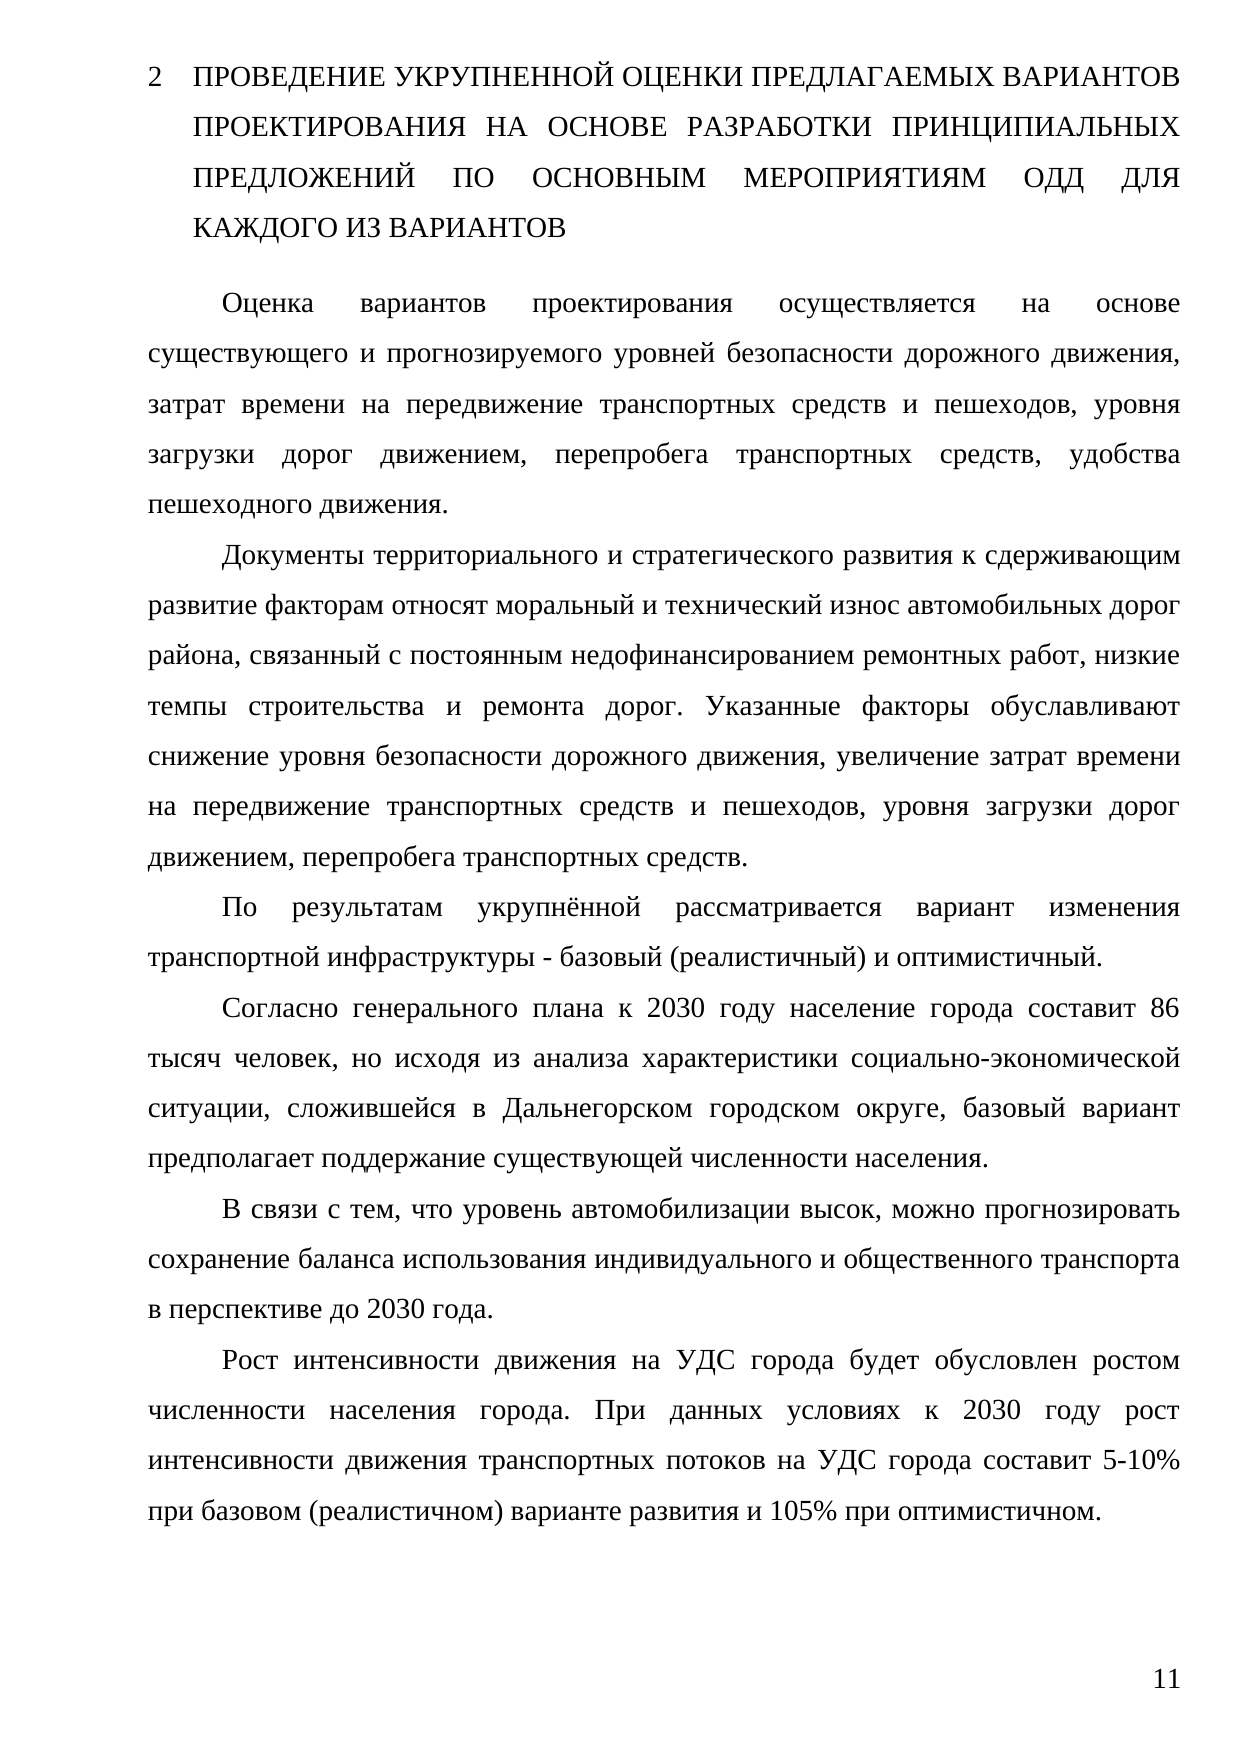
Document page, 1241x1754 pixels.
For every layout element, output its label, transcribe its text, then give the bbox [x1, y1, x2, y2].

text Рост интенсивности движения на УДС города будет обусловлен ростом численности населения города. При данных условиях к 2030 году рост интенсивности движения транспортных потоков на УДС города составит 5-10% при базовом (реалистичном) варианте развития и 105% при оптимистичном. [148, 1342, 1181, 1526]
text Согласно генерального плана к 2030 году население города составит 86 тысяч человек, но исходя из анализа характеристики социально-экономической ситуации, сложившейся в Дальнегорском городском округе, базовый вариант предполагает поддержание существующей численности населения. [148, 990, 1181, 1174]
text Оценка вариантов проектирования осуществляется на основе существующего и прогнозируемого уровней безопасности дорожного движения, затрат времени на передвижение транспортных средств и пешеходов, уровня загрузки дорог движением, перепробега транспортных средств, удобства пешеходного движения. [148, 285, 1181, 520]
text По результатам укрупнённой рассматривается вариант изменения транспортной инфраструктуры - базовый (реалистичный) и оптимистичный. [148, 889, 1181, 973]
subtitle Проведение укрупненной оценки предлагаемых вариантов проектирования на основе разработки принципиальных предложений по основным мероприятиям ОДД для каждого из вариантов [148, 59, 1181, 243]
text В связи с тем, что уровень автомобилизации высок, можно прогнозировать сохранение баланса использования индивидуального и общественного транспорта в перспективе до 2030 года. [148, 1191, 1181, 1325]
text Документы территориального и стратегического развития к сдерживающим развитие факторам относят моральный и технический износ автомобильных дорог района, связанный с постоянным недофинансированием ремонтных работ, низкие темпы строительства и ремонта дорог. Указанные факторы обуславливают снижение уровня безопасности дорожного движения, увеличение затрат времени на передвижение транспортных средств и пешеходов, уровня загрузки дорог движением, перепробега транспортных средств. [148, 537, 1181, 872]
